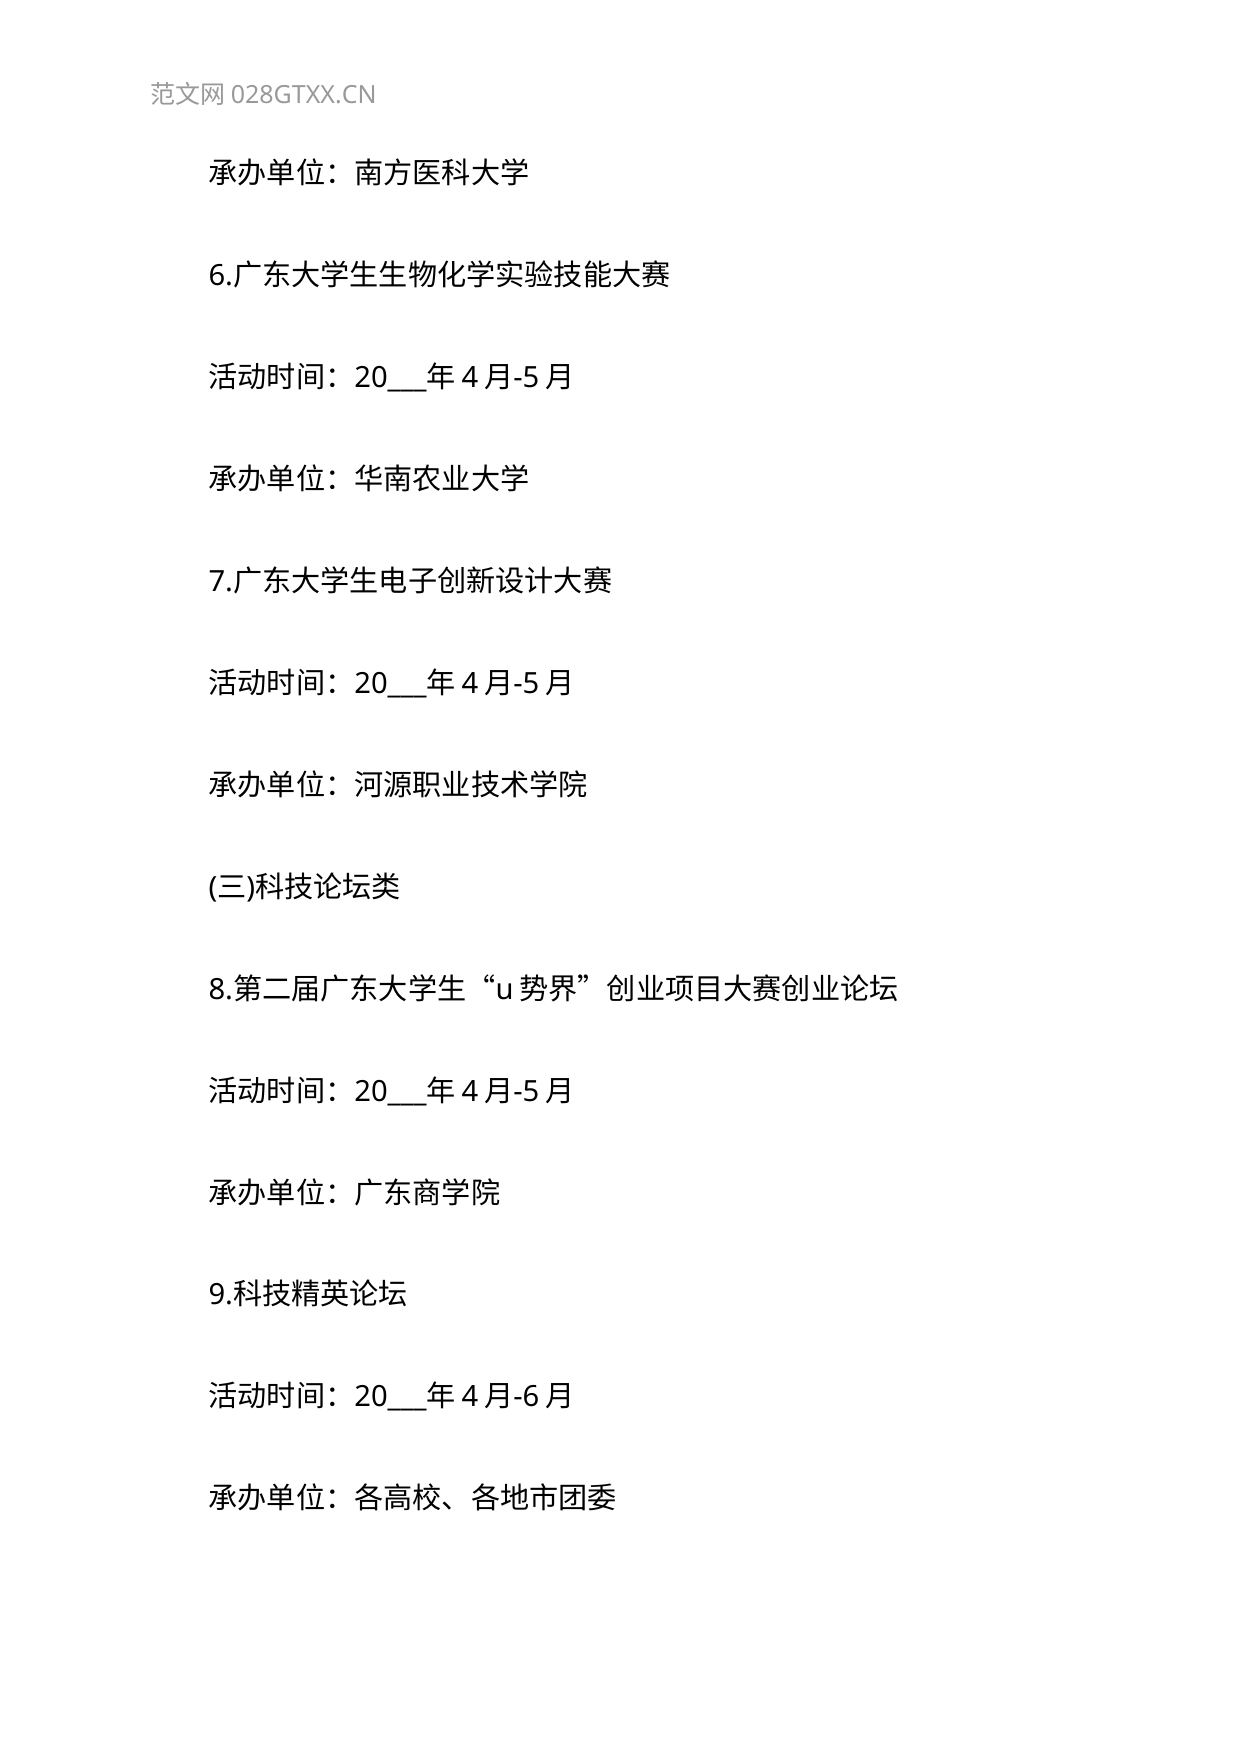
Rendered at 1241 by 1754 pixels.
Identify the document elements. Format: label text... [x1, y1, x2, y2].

text 承办单位：南方医科大学 [150, 150, 1090, 192]
text 6.广东大学生生物化学实验技能大赛 [150, 252, 1090, 294]
text 8.第二届广东大学生“u势界”创业项目大赛创业论坛 [150, 965, 1090, 1008]
text 承办单位：华南农业大学 [150, 456, 1090, 498]
text 7.广东大学生电子创新设计大赛 [150, 557, 1090, 600]
text 活动时间：20___年4月-5月 [150, 354, 1090, 396]
text 承办单位：广东商学院 [150, 1169, 1090, 1211]
text 承办单位：河源职业技术学院 [150, 761, 1090, 804]
text 活动时间：20___年4月-6月 [150, 1373, 1090, 1415]
text 承办单位：各高校、各地市团委 [150, 1475, 1090, 1517]
text 9.科技精英论坛 [150, 1271, 1090, 1313]
text (三)科技论坛类 [150, 863, 1090, 906]
text 活动时间：20___年4月-5月 [150, 659, 1090, 702]
text 活动时间：20___年4月-5月 [150, 1067, 1090, 1109]
